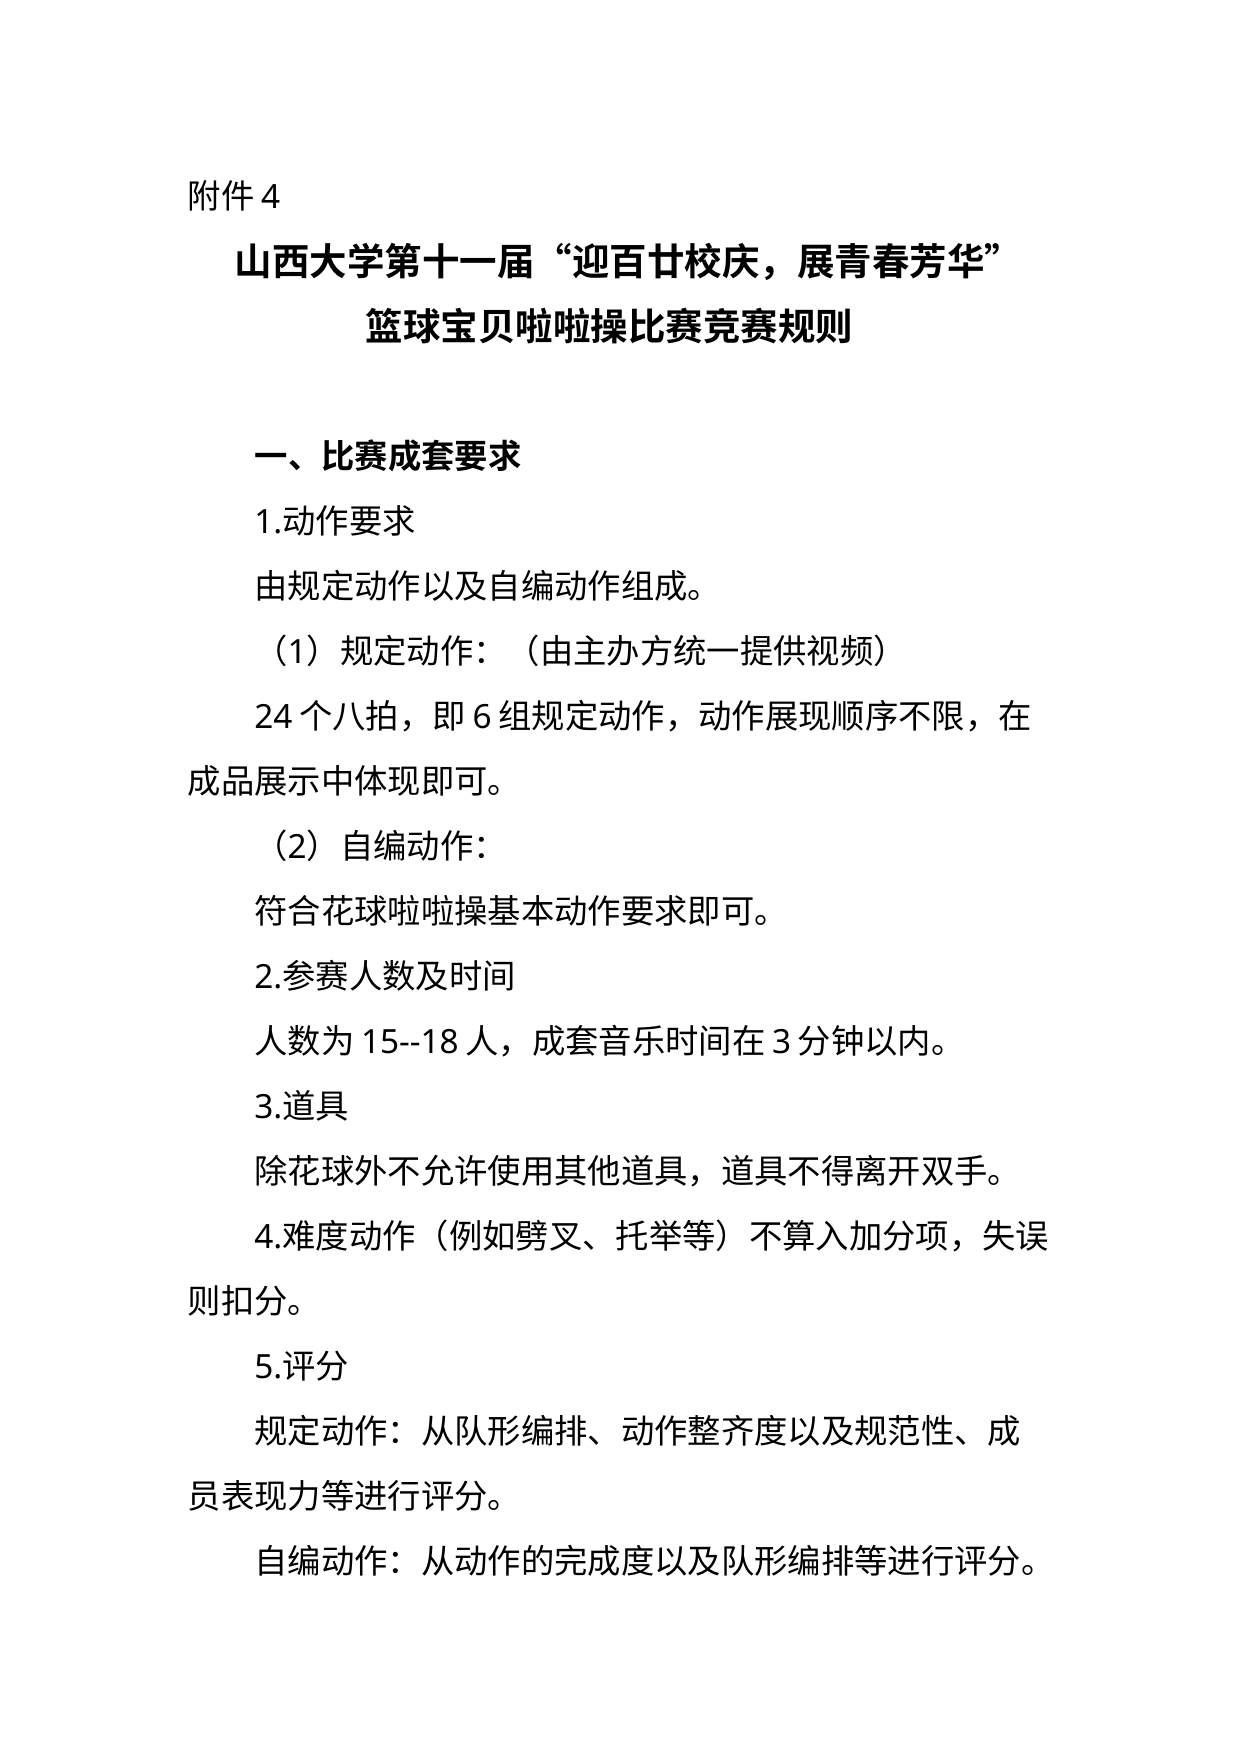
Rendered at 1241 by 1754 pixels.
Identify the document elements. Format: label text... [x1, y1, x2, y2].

text 规定动作：从队形编排、动作整齐度以及规范性、成员表现力等进行评分。 [187, 1397, 1053, 1527]
text 4.难度动作（例如劈叉、托举等）不算入加分项，失误则扣分。 [187, 1202, 1053, 1332]
text 附件4 [187, 162, 1053, 227]
text 2.参赛人数及时间 [187, 942, 1053, 1007]
text 除花球外不允许使用其他道具，道具不得离开双手。 [187, 1137, 1053, 1202]
text 5.评分 [187, 1332, 1053, 1397]
text 符合花球啦啦操基本动作要求即可。 [187, 877, 1053, 942]
text （1）规定动作：（由主办方统一提供视频） [187, 617, 1053, 682]
text 1.动作要求 [187, 487, 1053, 552]
text （2）自编动作： [187, 812, 1053, 877]
text 一、比赛成套要求 [187, 422, 1031, 487]
text 由规定动作以及自编动作组成。 [187, 552, 1053, 617]
text 山西大学第十一届“迎百廿校庆，展青春芳华”篮球宝贝啦啦操比赛竞赛规则 [187, 227, 1031, 357]
text 24个八拍，即6组规定动作，动作展现顺序不限，在成品展示中体现即可。 [187, 682, 1053, 812]
text 3.道具 [187, 1072, 1053, 1137]
text 自编动作：从动作的完成度以及队形编排等进行评分。 [187, 1527, 1053, 1592]
text 人数为15--18人，成套音乐时间在3分钟以内。 [187, 1007, 1053, 1072]
